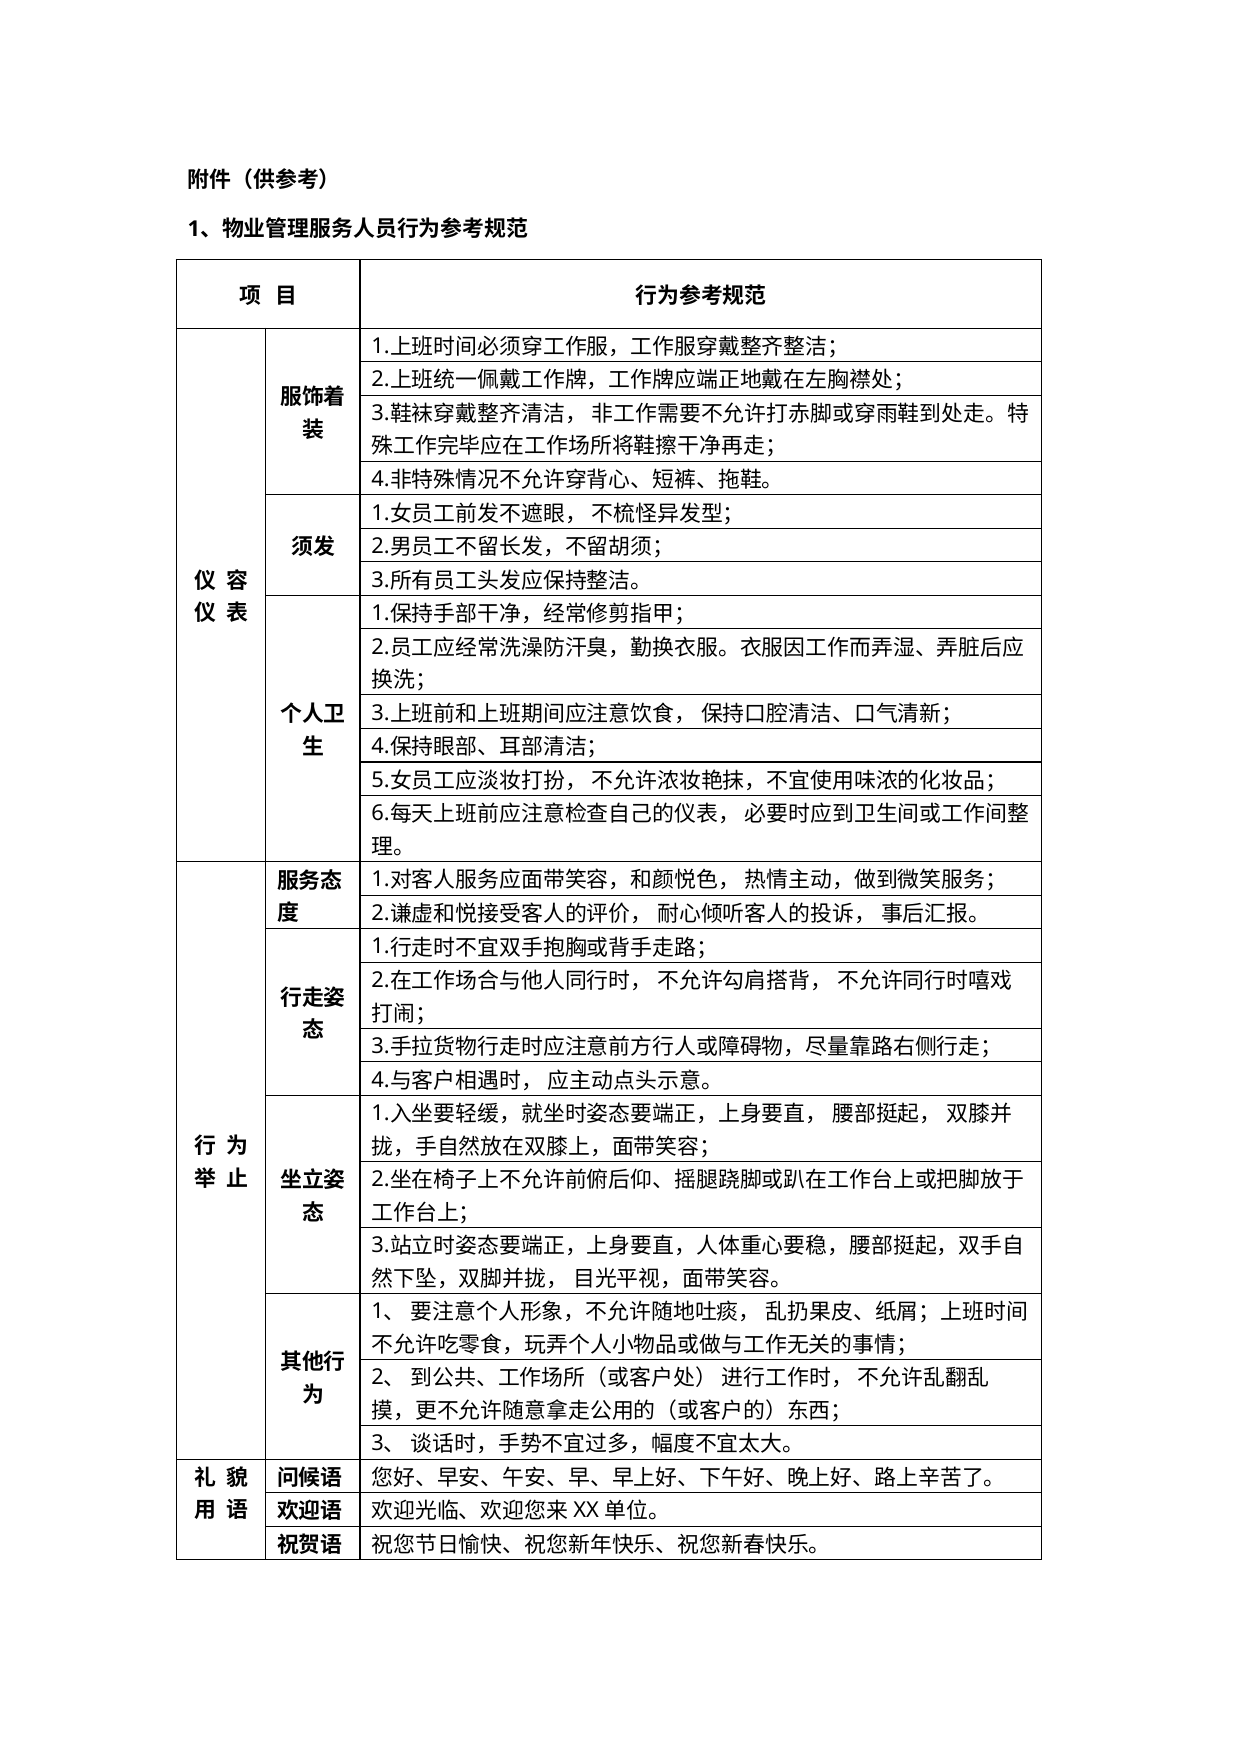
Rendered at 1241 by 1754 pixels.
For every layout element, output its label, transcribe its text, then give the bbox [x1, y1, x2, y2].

table_cell 3.上班前和上班期间应注意饮食， 保持口腔清洁、口气清新； [361, 695, 1041, 728]
table_cell 2.员工应经常洗澡防汗臭，勤换衣服。衣服因工作而弄湿、弄脏后应换洗； [361, 629, 1041, 694]
table_header 行为参考规范 [361, 260, 1041, 327]
table_cell 欢迎光临、欢迎您来 XX 单位。 [361, 1493, 1041, 1526]
table_cell 2.在工作场合与他人同行时， 不允许勾肩搭背， 不允许同行时嘻戏打闹； [361, 963, 1041, 1028]
table_cell 4.非特殊情况不允许穿背心、短裤、拖鞋。 [361, 462, 1041, 494]
table_cell 6.每天上班前应注意检查自己的仪表， 必要时应到卫生间或工作间整理。 [361, 796, 1041, 861]
table_cell 1.行走时不宜双手抱胸或背手走路； [361, 929, 1041, 962]
table_cell 1.保持手部干净，经常修剪指甲； [361, 596, 1041, 628]
table_cell 1.上班时间必须穿工作服，工作服穿戴整齐整洁； [361, 329, 1041, 361]
table_cell 2、 到公共、工作场所（或客户处） 进行工作时， 不允许乱翻乱摸，更不允许随意拿走公用的（或客户的）东西； [361, 1360, 1041, 1425]
table_cell 行走姿态 [266, 929, 359, 1095]
table_cell 4.保持眼部、耳部清洁； [361, 729, 1041, 761]
table_cell 1.入坐要轻缓，就坐时姿态要端正，上身要直， 腰部挺起， 双膝并拢，手自然放在双膝上，面带笑容； [361, 1096, 1041, 1161]
table_cell 个人卫生 [266, 596, 359, 861]
table_cell 祝贺语 [266, 1527, 359, 1559]
table_cell 须发 [266, 495, 359, 595]
table_cell 坐立姿态 [266, 1096, 359, 1293]
table_cell 行 为 举 止 [177, 862, 265, 1458]
table_cell 欢迎语 [266, 1493, 359, 1526]
table_cell 2.男员工不留长发，不留胡须； [361, 529, 1041, 561]
table_cell 仪 容 仪 表 [177, 329, 265, 861]
table_cell 3.站立时姿态要端正，上身要直，人体重心要稳，腰部挺起，双手自然下坠，双脚并拢， 目光平视，面带笑容。 [361, 1228, 1041, 1293]
table_cell 3.所有员工头发应保持整洁。 [361, 562, 1041, 595]
table_cell 3.手拉货物行走时应注意前方行人或障碍物，尽量靠路右侧行走； [361, 1029, 1041, 1061]
table_cell 2.谦虚和悦接受客人的评价， 耐心倾听客人的投诉， 事后汇报。 [361, 896, 1041, 928]
table_cell 其他行为 [266, 1294, 359, 1458]
table_cell 服务态度 [266, 862, 359, 928]
table_cell 礼 貌 用 语 [177, 1460, 265, 1559]
table_cell 1.对客人服务应面带笑容，和颜悦色， 热情主动，做到微笑服务； [361, 862, 1041, 894]
table_cell 4.与客户相遇时， 应主动点头示意。 [361, 1062, 1041, 1095]
table_cell 1、 要注意个人形象，不允许随地吐痰， 乱扔果皮、纸屑；上班时间不允许吃零食，玩弄个人小物品或做与工作无关的事情； [361, 1294, 1041, 1359]
table_header 项 目 [177, 260, 359, 327]
text 1、物业管理服务人员行为参考规范 [187, 210, 1053, 243]
table_cell 2.坐在椅子上不允许前俯后仰、摇腿跷脚或趴在工作台上或把脚放于工作台上； [361, 1162, 1041, 1227]
table_cell 5.女员工应淡妆打扮， 不允许浓妆艳抹，不宜使用味浓的化妆品； [361, 763, 1041, 795]
table_cell 服饰着装 [266, 329, 359, 494]
table_cell 您好、早安、午安、早、早上好、下午好、晚上好、路上辛苦了。 [361, 1460, 1041, 1492]
text 附件（供参考） [187, 162, 1053, 194]
table_cell 2.上班统一佩戴工作牌，工作牌应端正地戴在左胸襟处； [361, 362, 1041, 394]
table_cell 3、 谈话时，手势不宜过多，幅度不宜太大。 [361, 1426, 1041, 1458]
table_cell 3.鞋袜穿戴整齐清洁， 非工作需要不允许打赤脚或穿雨鞋到处走。特殊工作完毕应在工作场所将鞋擦干净再走； [361, 396, 1041, 461]
table_cell 1.女员工前发不遮眼， 不梳怪异发型； [361, 495, 1041, 528]
table_cell 祝您节日愉快、祝您新年快乐、祝您新春快乐。 [361, 1527, 1041, 1559]
table_cell 问候语 [266, 1460, 359, 1492]
